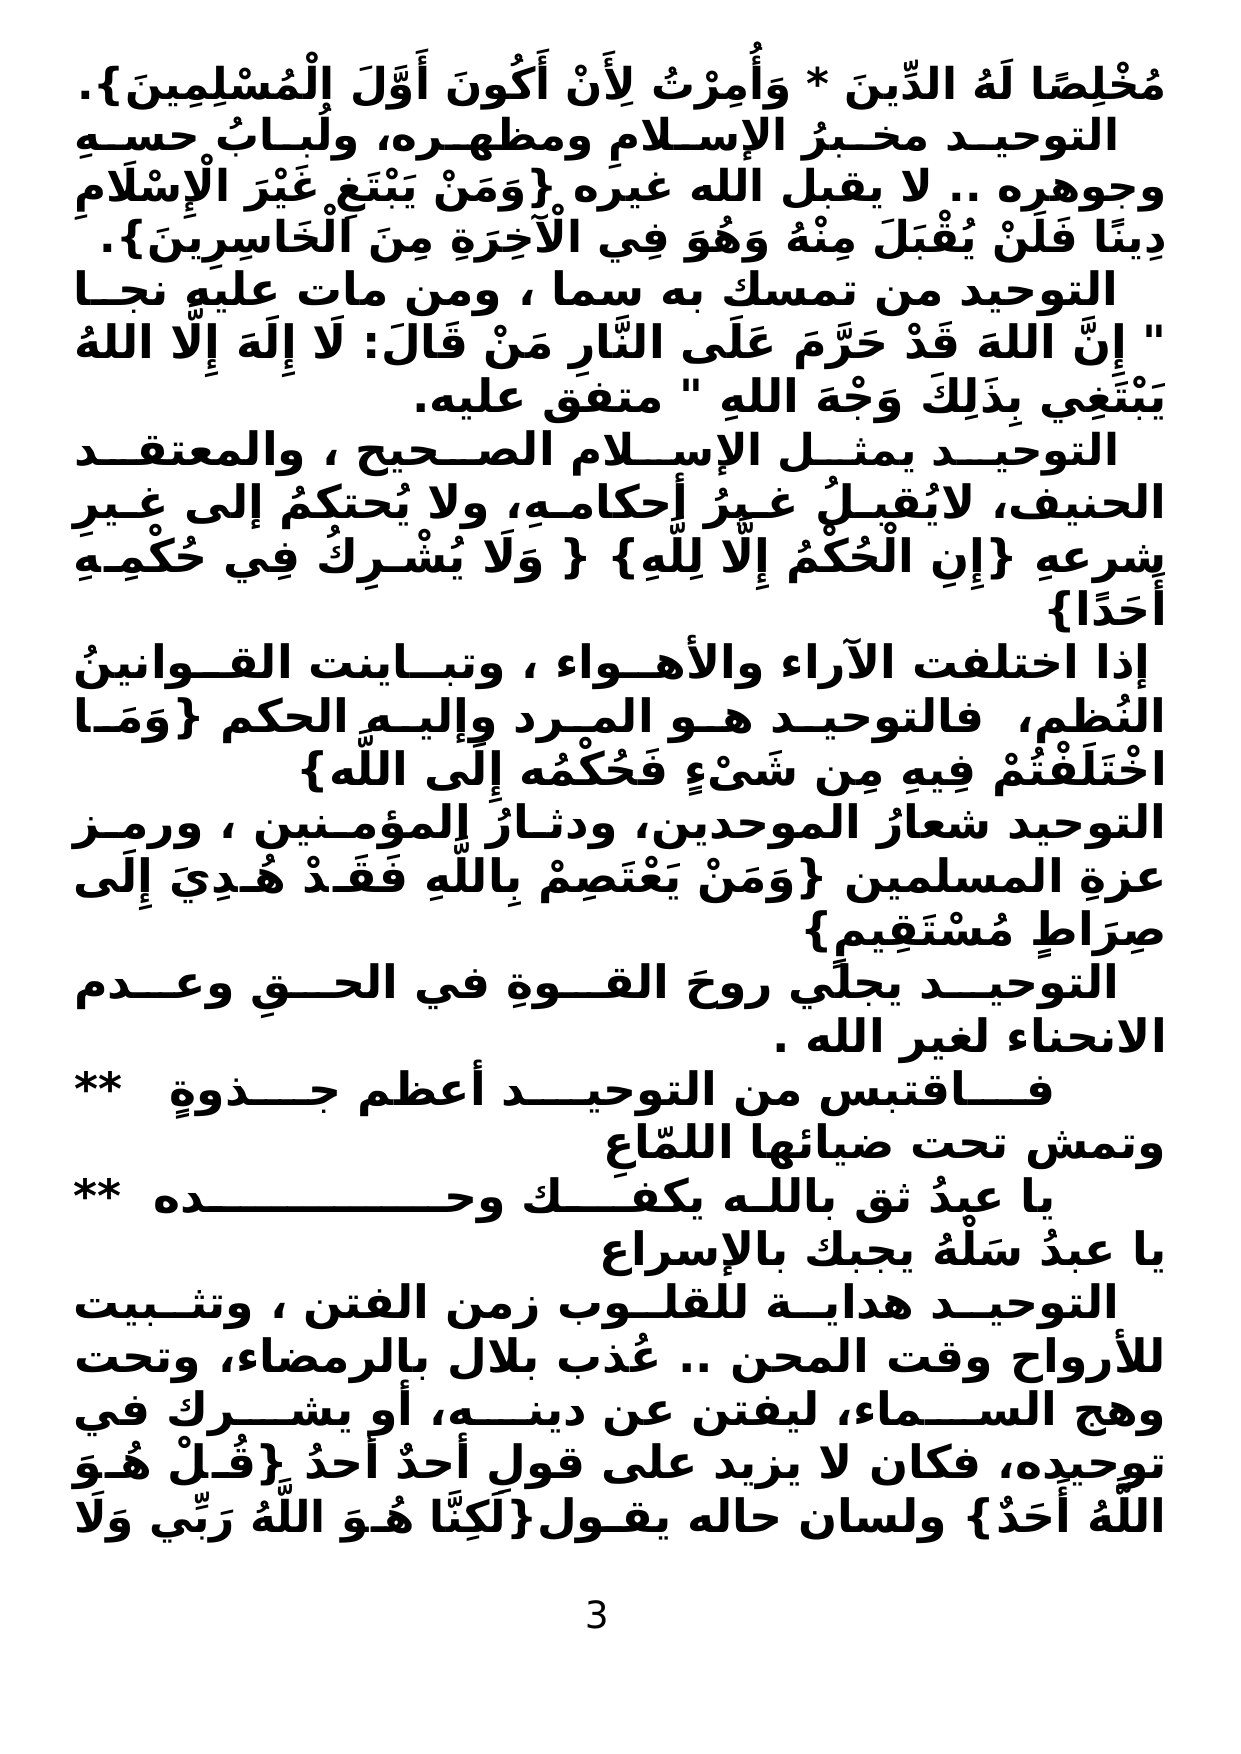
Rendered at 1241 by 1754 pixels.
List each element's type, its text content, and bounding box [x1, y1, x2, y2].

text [74, 59, 1167, 110]
text إذا اختلفت الآراء والأهواء ، وتباينت القوانينُ النُظم، فالتوحيد هو المرد وإليه الحكم {وَمَا اخْتَلَفْتُمْ فِيهِ مِن شَىْءٍ فَحُكْمُه إِلَى اللَّه} [74, 636, 1167, 796]
text التوحيد شعارُ الموحدين، ودثارُ المؤمنين ، ورمز عزةِ المسلمين {وَمَنْ يَعْتَصِمْ بِاللَّهِ فَقَدْ هُدِيَ إِلَى صِرَاطٍ مُسْتَقِيمٍ} [74, 796, 1167, 956]
text التوحيد يمثل الإسلام الصحيح ، والمعتقد الحنيف، لايُقبلُ غيرُ أحكامهِ، ولا يُحتكمُ إلى غيرِ شرعهِ {إِنِ الْحُكْمُ إِلَّا لِلَّهِ} { وَلَا يُشْرِكُ فِي حُكْمِهِ أَحَدًا} [74, 423, 1167, 636]
text التوحيد من تمسك به سما ، ومن مات عليه نجا " إِنَّ اللهَ قَدْ حَرَّمَ عَلَى النَّارِ مَنْ قَالَ: لَا إِلَهَ إِلَّا اللهُ يَبْتَغِي بِذَلِكَ وَجْهَ اللهِ " متفق عليه. [74, 263, 1167, 423]
text التوحيد يجلي روحَ القوةِ في الحقِ وعدم الانحناء لغير الله . [74, 956, 1167, 1063]
text يا عبدُ ثق بالله يكفـــك وحــــــــــــــده ** يا عبدُ سَلْهُ يجبك بالإسراع [74, 1169, 1167, 1276]
text فاقتبس من التوحيد أعظم جذوةٍ ** وتمش تحت ضيائها اللمّاعِ [74, 1063, 1167, 1169]
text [74, 1276, 1167, 1543]
text التوحيد مخبرُ الإسلامِ ومظهره، ولُبابُ حسهِ وجوهره .. لا يقبل الله غيره {وَمَنْ يَبْتَغِ غَيْرَ الْإِسْلَامِ دِينًا فَلَنْ يُقْبَلَ مِنْهُ وَهُوَ فِي الْآخِرَةِ مِنَ الْخَاسِرِينَ}. [74, 110, 1167, 263]
